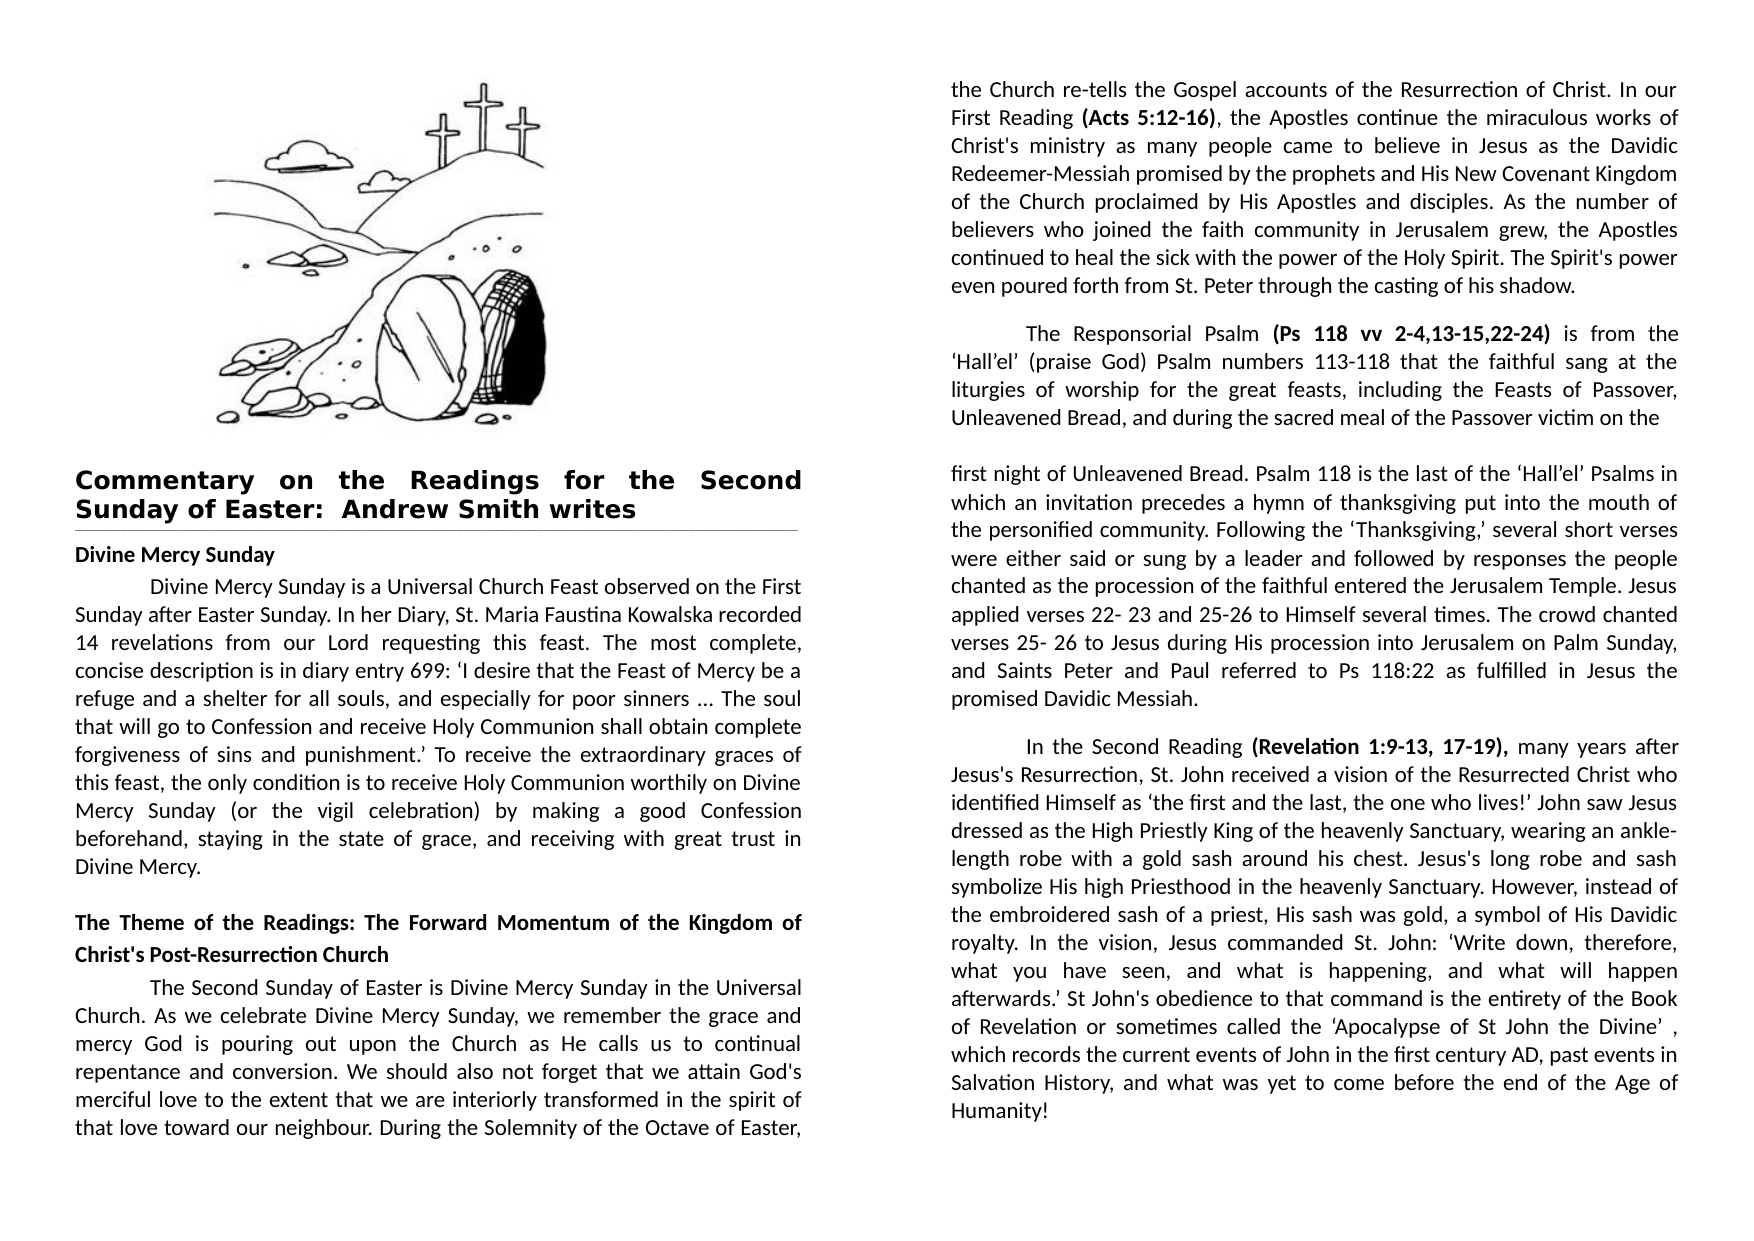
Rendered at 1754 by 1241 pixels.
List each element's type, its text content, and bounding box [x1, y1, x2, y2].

text Divine Mercy Sunday [75, 540, 803, 568]
text The Theme of the Readings: The Forward Momentum of the Kingdom of Christ's Post-Resurrection Church [75, 908, 803, 969]
text Divine Mercy Sunday is a Universal Church Feast observed on the First Sunday after Easter Sunday. In her Diary, St. Maria Faustina Kowalska recorded 14 revelations from our Lord requesting this feast. The most complete, concise description is in diary entry 699: ‘I desire that the Feast of Mercy be a refuge and a shelter for all souls, and especially for poor sinners ... The soul that will go to Confession and receive Holy Communion shall obtain complete forgiveness of sins and punishment.’ To receive the extraordinary graces of this feast, the only condition is to receive Holy Communion worthily on Divine Mercy Sunday (or the vigil celebration) by making a good Confession beforehand, staying in the state of grace, and receiving with great trust in Divine Mercy. [75, 572, 803, 880]
text The Second Sunday of Easter is Divine Mercy Sunday in the Universal Church. As we celebrate Divine Mercy Sunday, we remember the grace and mercy God is pouring out upon the Church as He calls us to continual repentance and conversion. We should also not forget that we attain God's merciful love to the extent that we are interiorly transformed in the spirit of that love toward our neighbour. During the Solemnity of the Octave of Easter, the Church re-tells the Gospel accounts of the Resurrection of Christ. In our First Reading (Acts 5:12-16), the Apostles continue the miraculous works of Christ's ministry as many people came to believe in Jesus as the Davidic Redeemer-Messiah promised by the prophets and His New Covenant Kingdom of the Church proclaimed by His Apostles and disciples. As the number of believers who joined the faith community in Jerusalem grew, the Apostles continued to heal the sick with the power of the Holy Spirit. The Spirit's power even poured forth from St. Peter through the casting of his shadow. [951, 75, 1679, 299]
picture [205, 75, 569, 438]
text first night of Unleavened Bread. Psalm 118 is the last of the ‘Hall’el’ Psalms in which an invitation precedes a hymn of thanksgiving put into the mouth of the personified community. Following the ‘Thanksgiving,’ several short verses were either said or sung by a leader and followed by responses the people chanted as the procession of the faithful entered the Jerusalem Temple. Jesus applied verses 22- 23 and 25-26 to Himself several times. The crowd chanted verses 25- 26 to Jesus during His procession into Jerusalem on Palm Sunday, and Saints Peter and Paul referred to Ps 118:22 as fulfilled in Jesus the promised Davidic Messiah. [951, 459, 1679, 712]
text The Second Sunday of Easter is Divine Mercy Sunday in the Universal Church. As we celebrate Divine Mercy Sunday, we remember the grace and mercy God is pouring out upon the Church as He calls us to continual repentance and conversion. We should also not forget that we attain God's merciful love to the extent that we are interiorly transformed in the spirit of that love toward our neighbour. During the Solemnity of the Octave of Easter, the Church re-tells the Gospel accounts of the Resurrection of Christ. In our First Reading (Acts 5:12-16), the Apostles continue the miraculous works of Christ's ministry as many people came to believe in Jesus as the Davidic Redeemer-Messiah promised by the prophets and His New Covenant Kingdom of the Church proclaimed by His Apostles and disciples. As the number of believers who joined the faith community in Jerusalem grew, the Apostles continued to heal the sick with the power of the Holy Spirit. The Spirit's power even poured forth from St. Peter through the casting of his shadow. [75, 973, 803, 1141]
text In the Second Reading (Revelation 1:9-13, 17-19), many years after Jesus's Resurrection, St. John received a vision of the Resurrected Christ who identified Himself as ‘the first and the last, the one who lives!’ John saw Jesus dressed as the High Priestly King of the heavenly Sanctuary, wearing an ankle-length robe with a gold sash around his chest. Jesus's long robe and sash symbolize His high Priesthood in the heavenly Sanctuary. However, instead of the embroidered sash of a priest, His sash was gold, a symbol of His Davidic royalty. In the vision, Jesus commanded St. John: ‘Write down, therefore, what you have seen, and what is happening, and what will happen afterwards.’ St John's obedience to that command is the entirety of the Book of Revelation or sometimes called the ‘Apocalypse of St John the Divine’ , which records the current events of John in the first century AD, past events in Salvation History, and what was yet to come before the end of the Age of Humanity! [951, 732, 1679, 1124]
text The Responsorial Psalm (Ps 118 vv 2-4,13-15,22-24) is from the ‘Hall’el’ (praise God) Psalm numbers 113-118 that the faithful sang at the liturgies of worship for the great feasts, including the Feasts of Passover, Unleavened Bread, and during the sacred meal of the Passover victim on the [951, 319, 1679, 432]
text Commentary on the Readings for the Second Sunday of Easter: Andrew Smith writes [75, 466, 803, 525]
